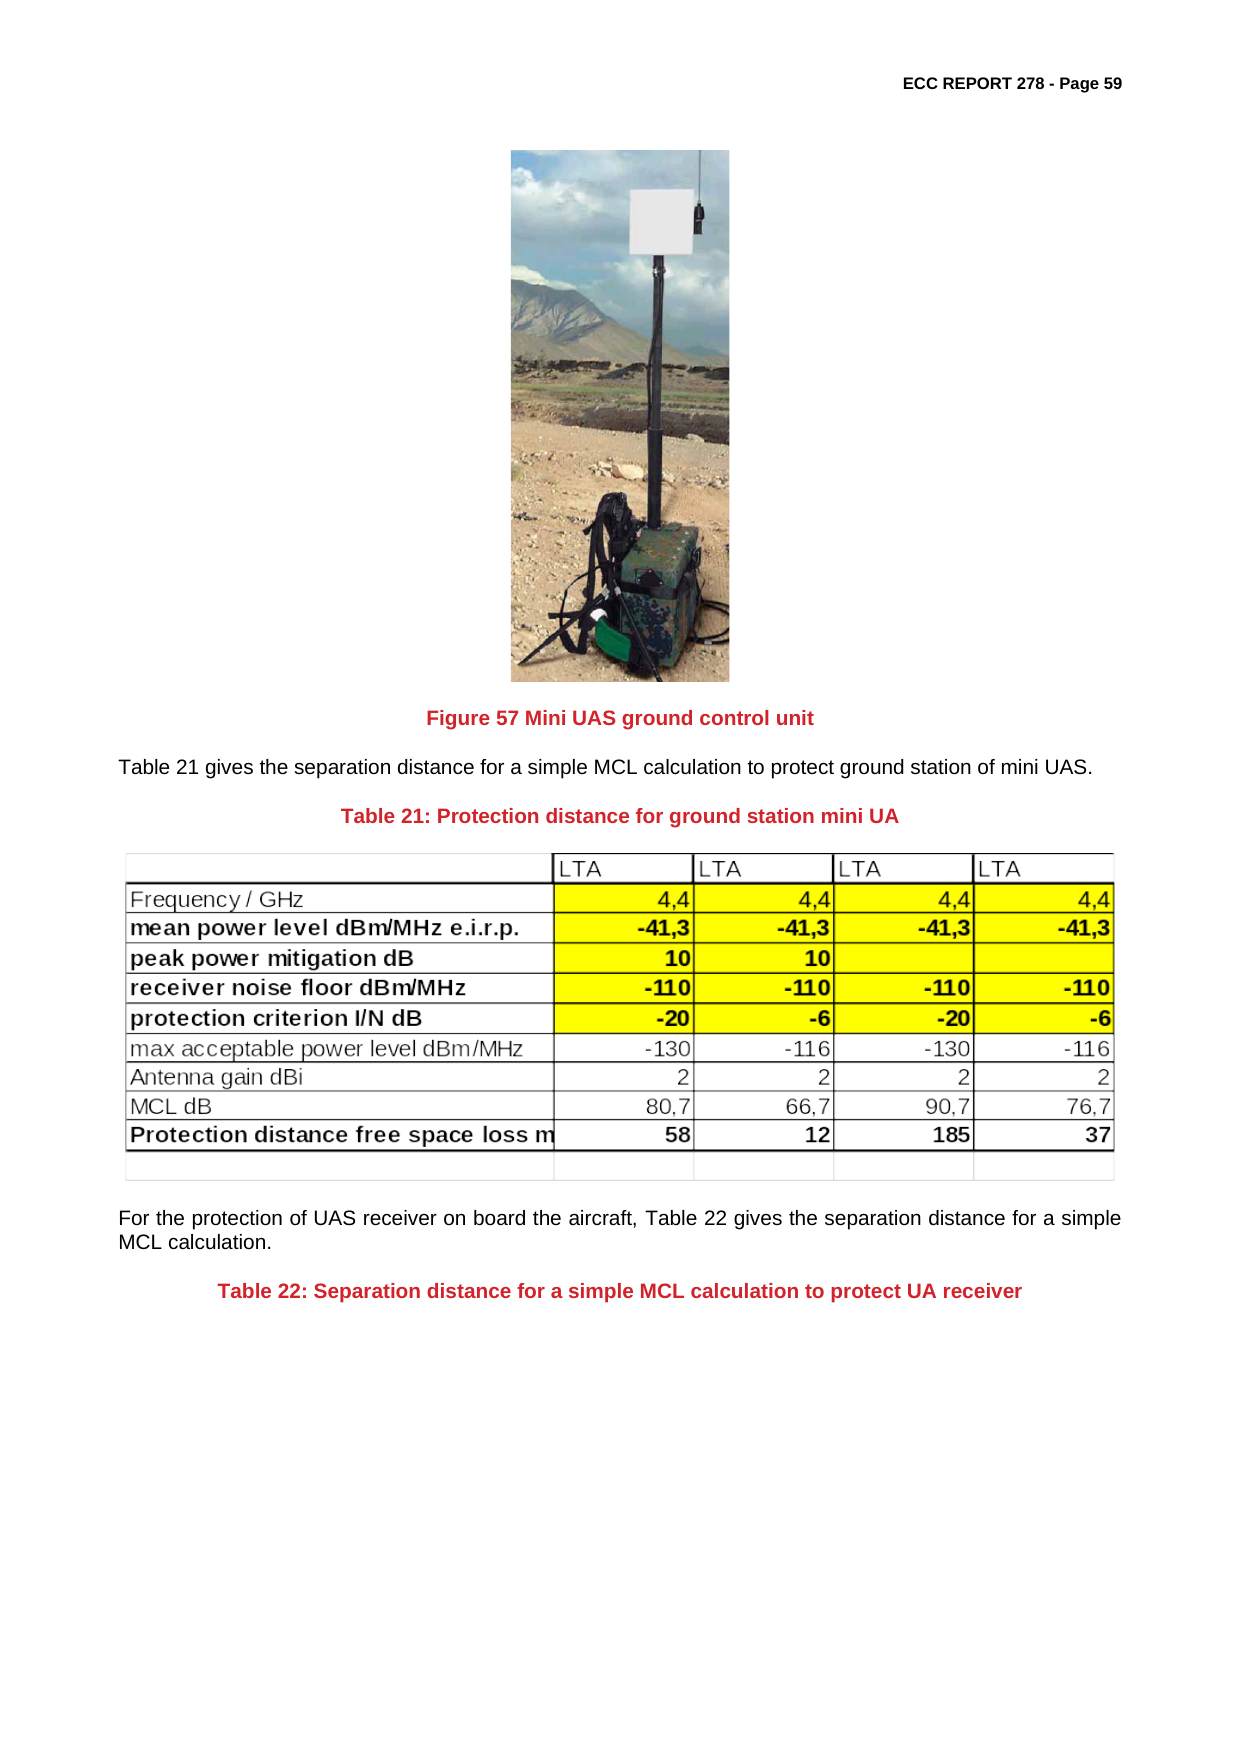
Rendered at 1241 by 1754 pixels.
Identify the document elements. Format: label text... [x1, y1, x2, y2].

picture [510, 150, 730, 682]
text For the protection of UAS receiver on board the aircraft, Table 22 gives the separation distance for a simple MCL calculation. [118, 1206, 1122, 1253]
text Table 21: Protection distance for ground station mini UA [118, 804, 1122, 828]
text Table 22: Separation distance for a simple MCL calculation to protect UA receiver [118, 1278, 1122, 1302]
text Table 21 gives the separation distance for a simple MCL calculation to protect ground station of mini UAS. [118, 755, 1122, 779]
text Figure 57 Mini UAS ground control unit [118, 706, 1122, 730]
